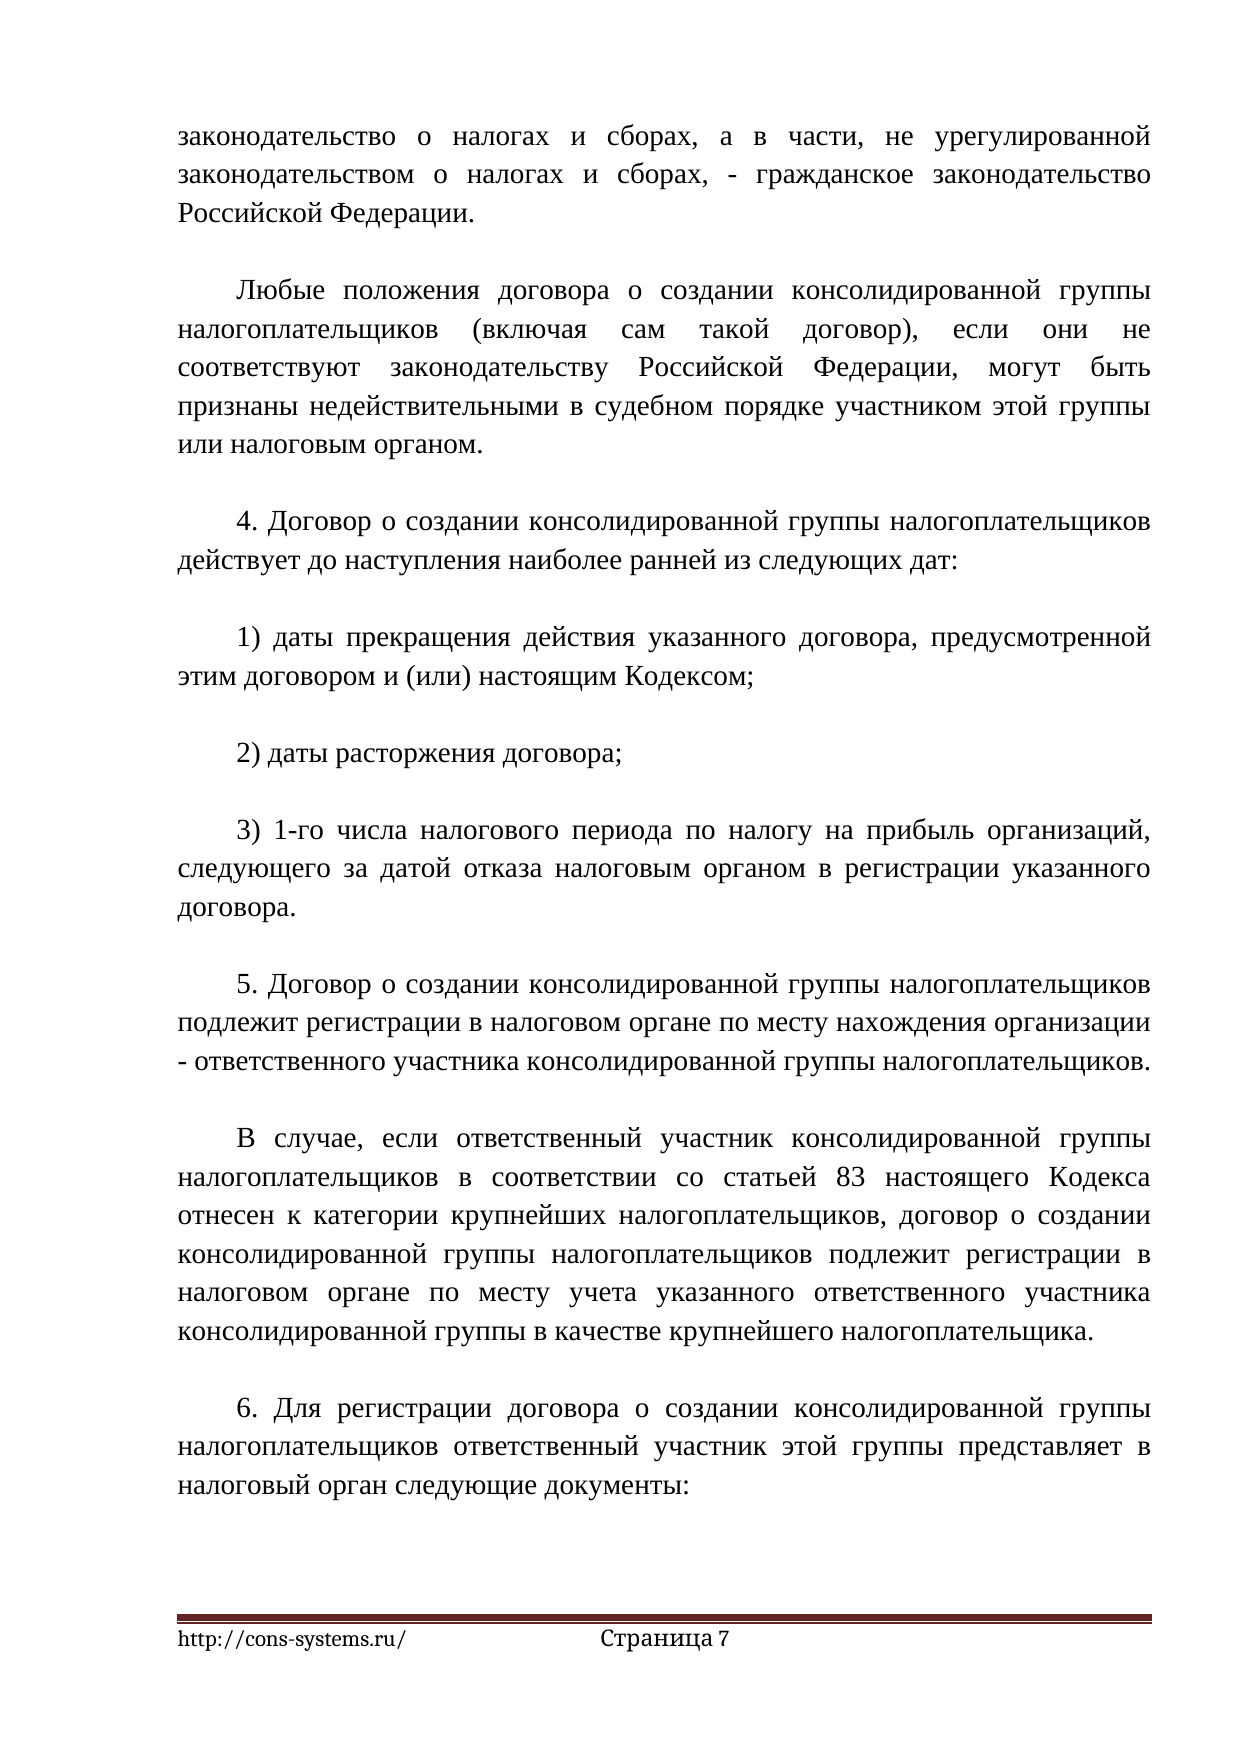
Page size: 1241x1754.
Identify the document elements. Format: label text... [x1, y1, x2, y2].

text 3) 1-го числа налогового периода по налогу на прибыль организаций, следующего за датой отказа налоговым органом в регистрации указанного договора. [177, 812, 1152, 922]
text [177, 118, 1152, 229]
text 1) даты прекращения действия указанного договора, предусмотренной этим договором и (или) настоящим Кодексом; [177, 619, 1152, 691]
text 5. Договор о создании консолидированной группы налогоплательщиков подлежит регистрации в налоговом органе по месту нахождения организации - ответственного участника консолидированной группы налогоплательщиков. [177, 966, 1152, 1077]
text 4. Договор о создании консолидированной группы налогоплательщиков действует до наступления наиболее ранней из следующих дат: [177, 503, 1152, 576]
text 6. Для регистрации договора о создании консолидированной группы налогоплательщиков ответственный участник этой группы представляет в налоговый орган следующие документы: [177, 1390, 1152, 1501]
text В случае, если ответственный участник консолидированной группы налогоплательщиков в соответствии со статьей 83 настоящего Кодекса отнесен к категории крупнейших налогоплательщиков, договор о создании консолидированной группы налогоплательщиков подлежит регистрации в налоговом органе по месту учета указанного ответственного участника консолидированной группы в качестве крупнейшего налогоплательщика. [177, 1120, 1152, 1346]
text Любые положения договора о создании консолидированной группы налогоплательщиков (включая сам такой договор), если они не соответствуют законодательству Российской Федерации, могут быть признаны недействительными в судебном порядке участником этой группы или налоговым органом. [177, 272, 1152, 460]
text 2) даты расторжения договора; [177, 735, 1152, 768]
